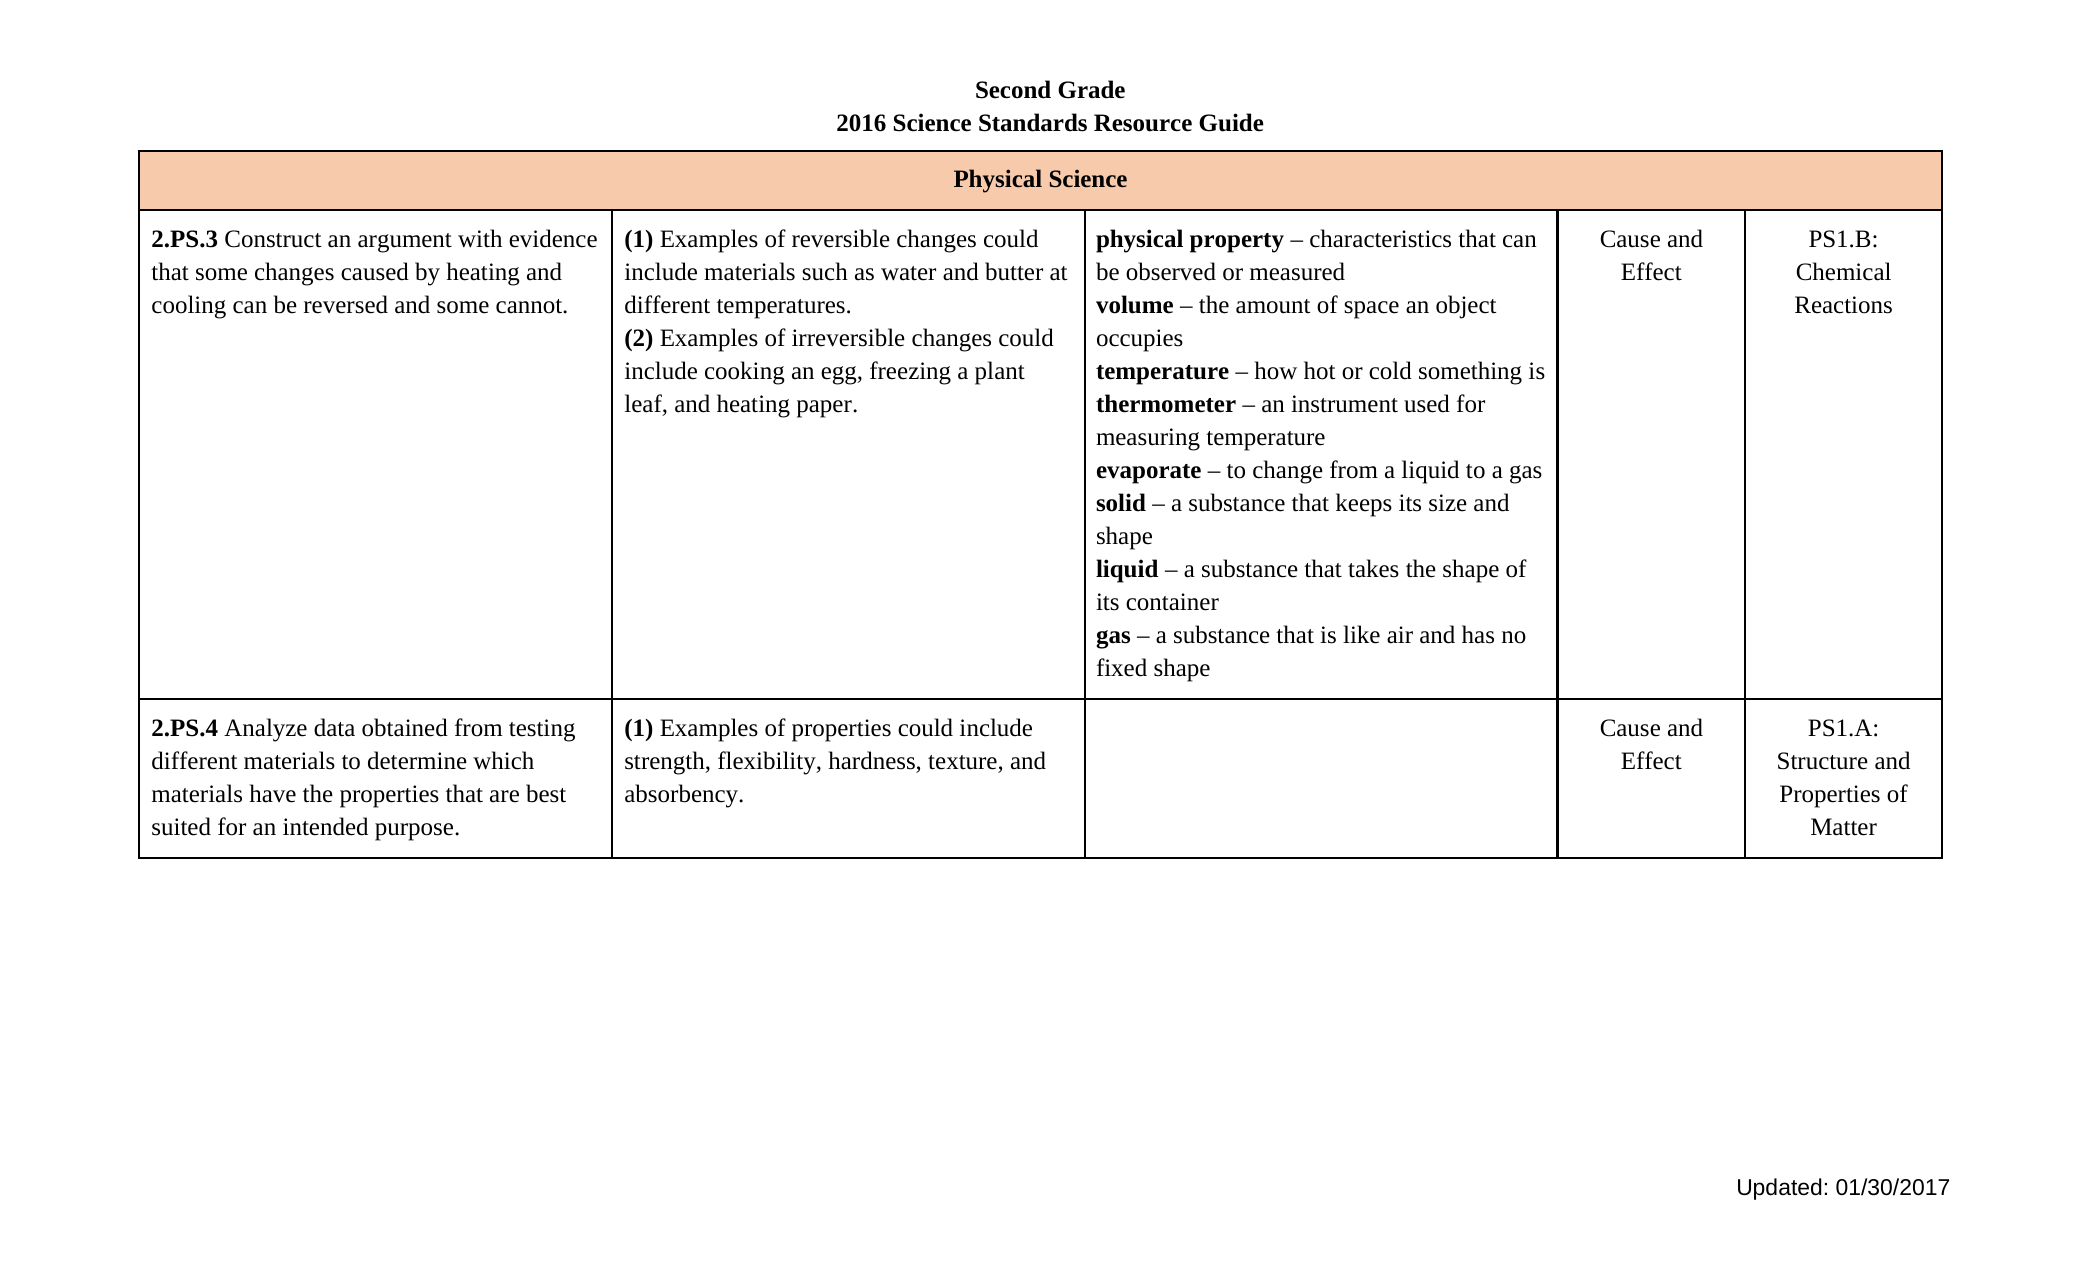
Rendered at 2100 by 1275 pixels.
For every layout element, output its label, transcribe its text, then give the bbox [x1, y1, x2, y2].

table_cell Cause and Effect [1559, 211, 1744, 698]
table_cell (1) Examples of reversible changes could include materials such as water and butter at different temperatures. (2) Examples of irreversible changes could include cooking an egg, freezing a plant leaf, and heating paper. [613, 211, 1084, 698]
table_cell physical property – characteristics that can be observed or measured volume – the amount of space an object occupies temperature – how hot or cold something is thermometer – an instrument used for measuring temperature evaporate – to change from a liquid to a gas solid – a substance that keeps its size and shape liquid – a substance that takes the shape of its container gas – a substance that is like air and has no fixed shape [1086, 211, 1556, 698]
table_header Physical Science [140, 152, 1941, 209]
table_cell [1086, 700, 1556, 857]
table_cell PS1.A: Structure and Properties of Matter [1746, 700, 1941, 857]
table_cell (1) Examples of properties could include strength, flexibility, hardness, texture, and absorbency. [613, 700, 1084, 857]
table_cell 2.PS.4 Analyze data obtained from testing different materials to determine which materials have the properties that are best suited for an intended purpose. [140, 700, 611, 857]
table_cell 2.PS.3 Construct an argument with evidence that some changes caused by heating and cooling can be reversed and some cannot. [140, 211, 611, 698]
table_cell PS1.B: Chemical Reactions [1746, 211, 1941, 698]
table_cell Cause and Effect [1559, 700, 1744, 857]
